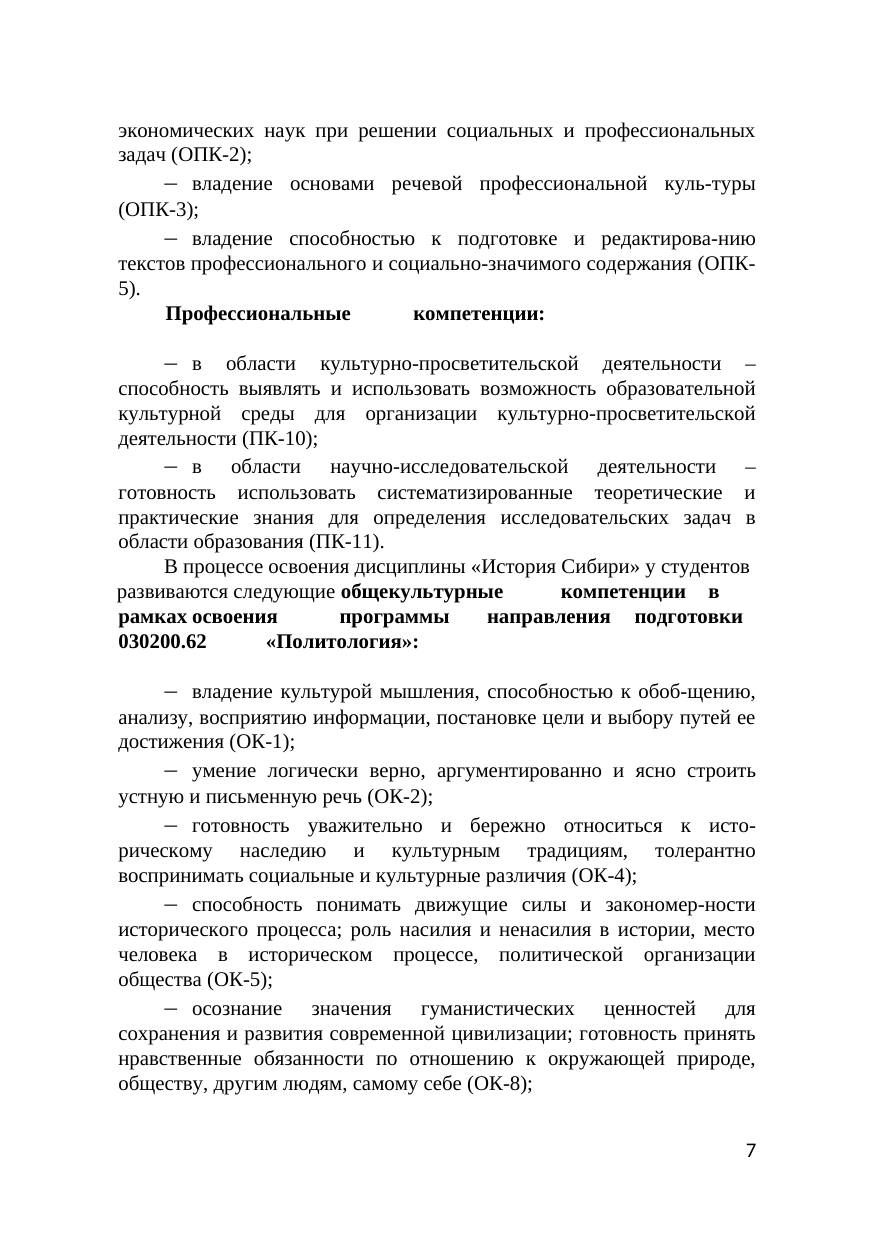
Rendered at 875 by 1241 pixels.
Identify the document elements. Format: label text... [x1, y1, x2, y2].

list способность понимать движущие силы и закономер-ности исторического процесса; роль насилия и ненасилия в истории, место человека в историческом процессе, политической организации общества (ОК-5); [118, 888, 756, 991]
text В процессе освоения дисциплины «История Сибири» у студентов развиваются следующие общекультурные компетенции в рамках освоения программы направления подготовки 030200.62 «Политология»: [117, 554, 756, 653]
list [118, 118, 756, 166]
list владение способностью к подготовке и редактирова-нию текстов профессионального и социально-значимого содержания (ОПК-5). [118, 222, 756, 300]
list в области научно-исследовательской деятельности – готовность использовать систематизированные теоретические и практические знания для определения исследовательских задач в области образования (ПК-11). [118, 451, 756, 553]
list готовность уважительно и бережно относиться к исто-рическому наследию и культурным традициям, толерантно воспринимать социальные и культурные различия (ОК-4); [118, 809, 756, 887]
list владение основами речевой профессиональной куль-туры (ОПК-3); [118, 167, 756, 221]
list владение культурой мышления, способностью к обоб-щению, анализу, восприятию информации, постановке цели и выбору путей ее достижения (ОК-1); [118, 675, 756, 753]
list в области культурно-просветительской деятельности – способность выявлять и использовать возможность образовательной культурной среды для организации культурно-просветительской деятельности (ПК-10); [118, 347, 756, 449]
list умение логически верно, аргументированно и ясно строить устную и письменную речь (ОК-2); [118, 754, 756, 808]
text Профессиональные компетенции: [165, 301, 756, 325]
list осознание значения гуманистических ценностей для сохранения и развития современной цивилизации; готовность принять нравственные обязанности по отношению к окружающей природе, обществу, другим людям, самому себе (ОК-8); [118, 992, 756, 1095]
